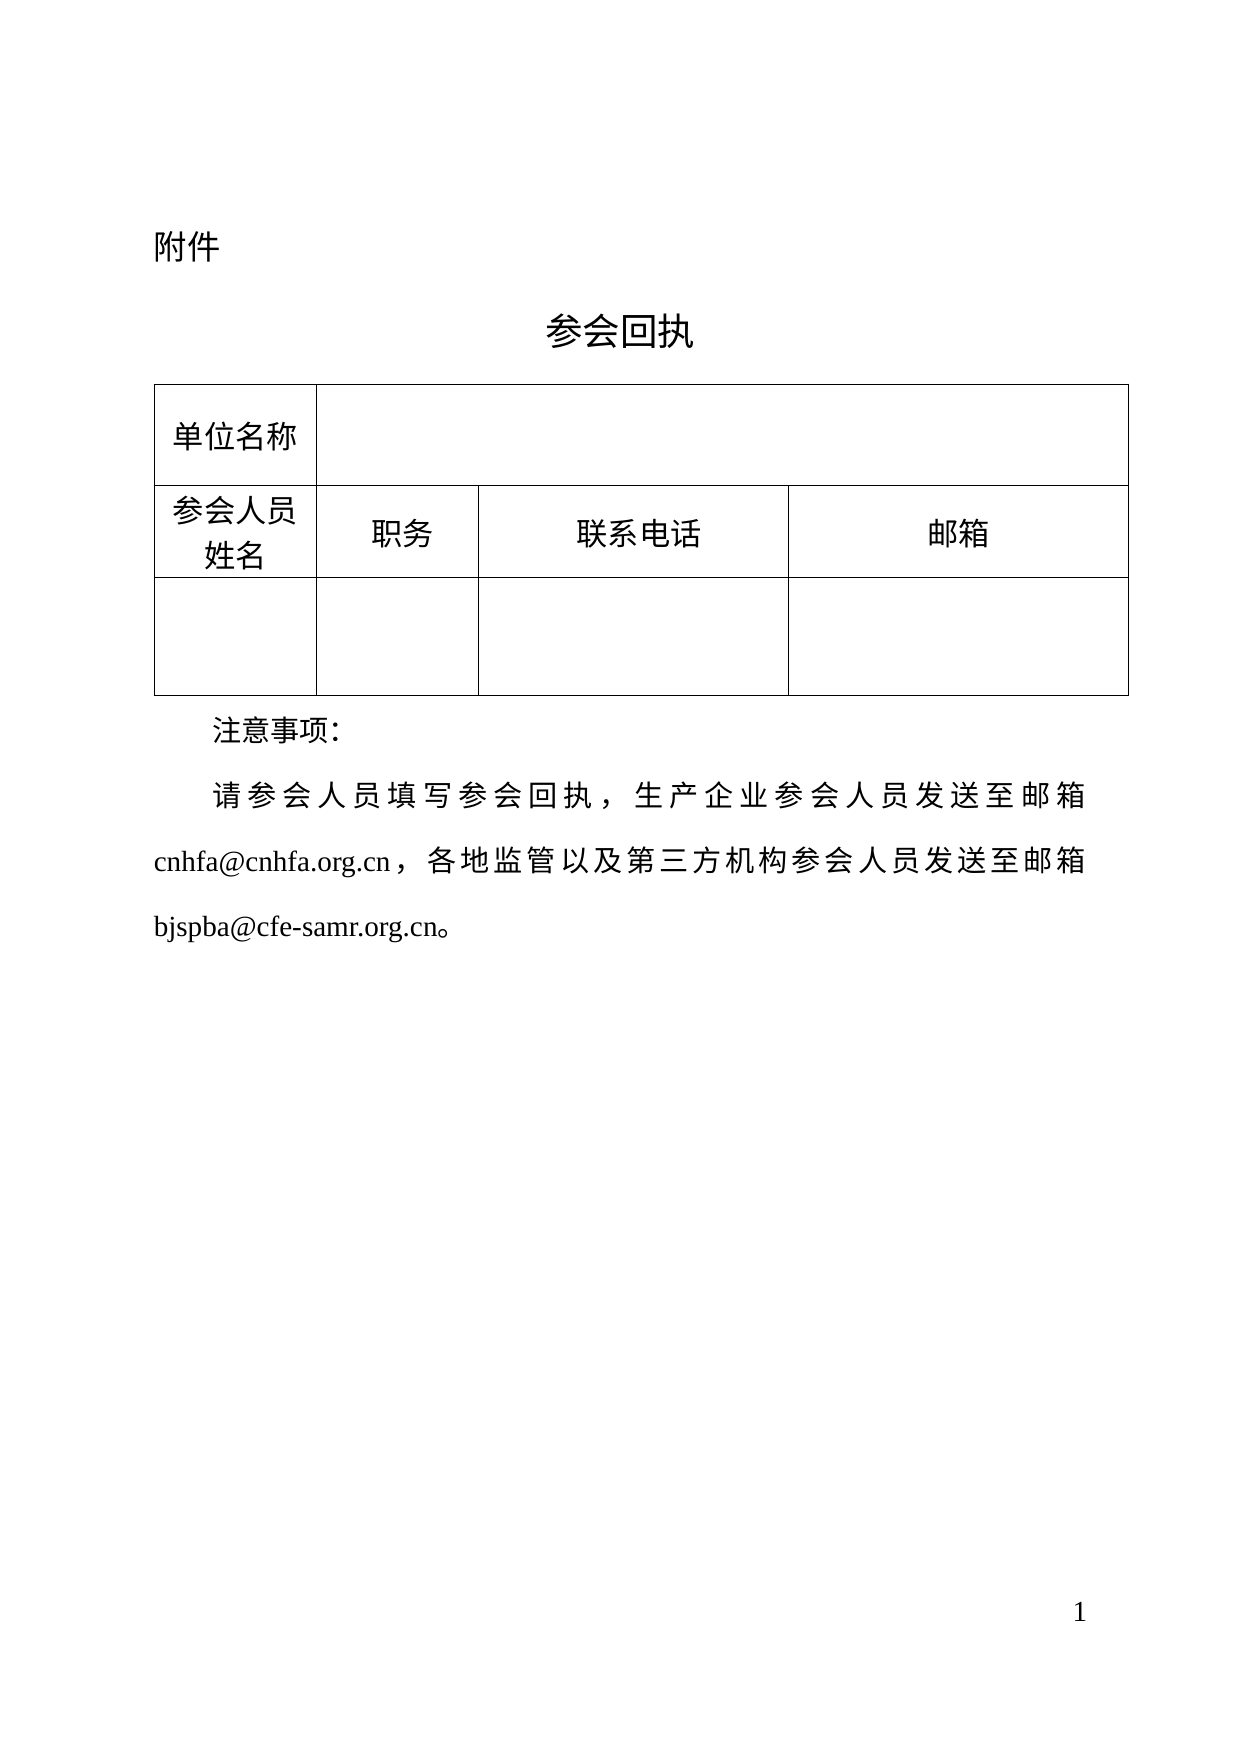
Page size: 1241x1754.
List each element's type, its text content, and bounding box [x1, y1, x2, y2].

table_cell [317, 578, 478, 695]
table_cell [479, 578, 788, 695]
text 请参会人员填写参会回执，生产企业参会人员发送至邮箱cnhfa@cnhfa.org.cn，各地监管以及第三方机构参会人员发送至邮箱bjspba@cfe-samr.org.cn。 [153, 761, 1087, 956]
table_header [317, 385, 1128, 485]
table_header 单位名称 [155, 385, 316, 485]
table_cell 联系电话 [479, 486, 788, 577]
text 附件 [153, 212, 887, 277]
table_cell [789, 578, 1128, 695]
table_cell 职务 [317, 486, 478, 577]
table_cell 参会人员 姓名 [155, 486, 316, 577]
text 注意事项： [153, 696, 1087, 761]
text 参会回执 [153, 302, 1087, 356]
table_cell 邮箱 [789, 486, 1128, 577]
table_cell [155, 578, 316, 695]
